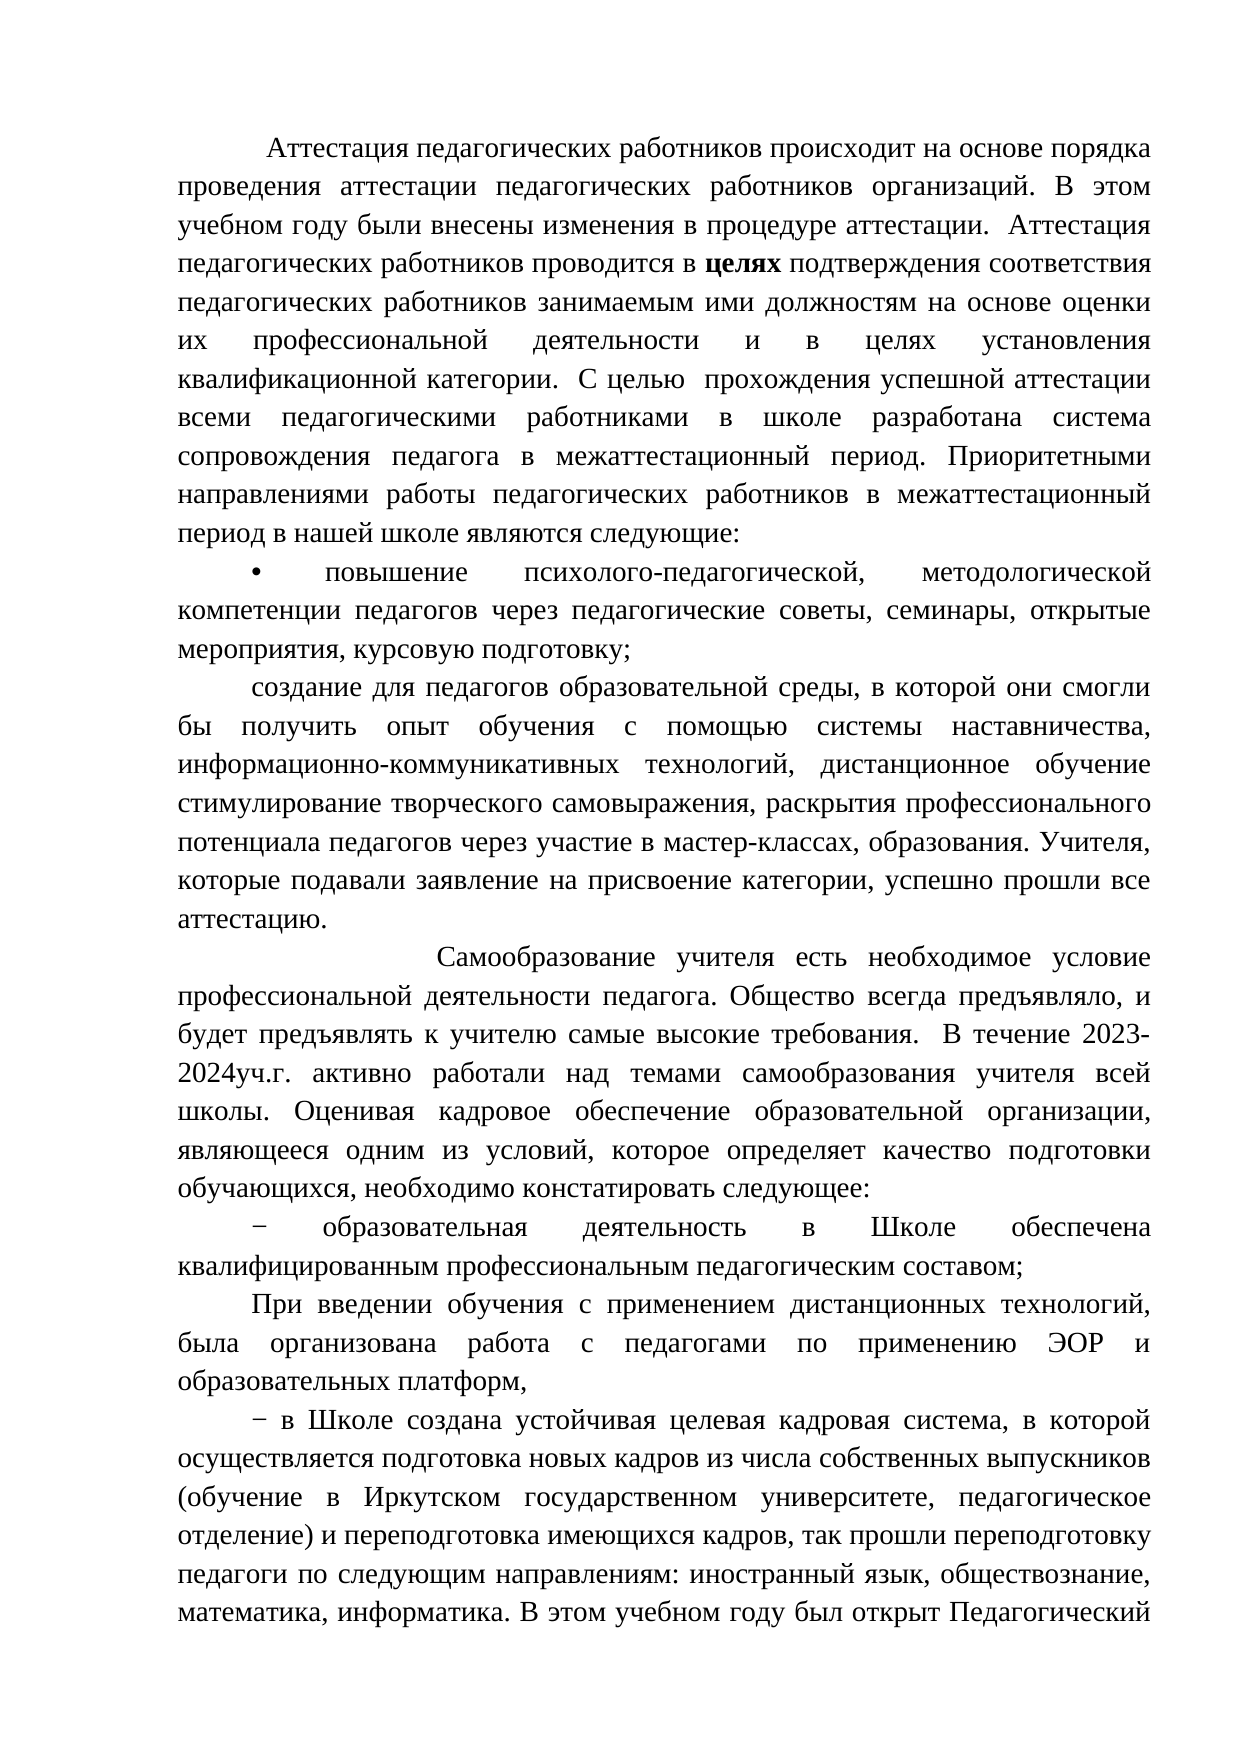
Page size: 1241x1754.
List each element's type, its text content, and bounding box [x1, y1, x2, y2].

list повышение психолого-педагогической, методологической компетенции педагогов через педагогические советы, семинары, открытые мероприятия, курсовую подготовку; [177, 554, 1152, 664]
text Аттестация педагогических работников происходит на основе порядка проведения аттестации педагогических работников организаций. В этом учебном году были внесены изменения в процедуре аттестации. Аттестация педагогических работников проводится в целях подтверждения соответствия педагогических работников занимаемым ими должностям на основе оценки их профессиональной деятельности и в целях установления квалификационной категории. С целью прохождения успешной аттестации всеми педагогическими работниками в школе разработана система сопровождения педагога в межаттестационный период. Приоритетными направлениями работы педагогических работников в межаттестационный период в нашей школе являются следующие: [177, 130, 1152, 549]
text создание для педагогов образовательной среды, в которой они смогли бы получить опыт обучения с помощью системы наставничества, информационно-коммуникативных технологий, дистанционное обучение стимулирование творческого самовыражения, раскрытия профессионального потенциала педагогов через участие в мастер-классах, образования. Учителя, которые подавали заявление на присвоение категории, успешно прошли все аттестацию. [177, 669, 1152, 934]
text При введении обучения с применением дистанционных технологий, была организована работа с педагогами по применению ЭОР и образовательных платформ, [177, 1286, 1152, 1397]
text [177, 1402, 1152, 1628]
text − образовательная деятельность в Школе обеспечена квалифицированным профессиональным педагогическим составом; [177, 1209, 1152, 1281]
text Самообразование учителя есть необходимое условие профессиональной деятельности педагога. Общество всегда предъявляло, и будет предъявлять к учителю самые высокие требования. В течение 2023-2024уч.г. активно работали над темами самообразования учителя всей школы. Оценивая кадровое обеспечение образовательной организации, являющееся одним из условий, которое определяет качество подготовки обучающихся, необходимо констатировать следующее: [177, 939, 1152, 1204]
